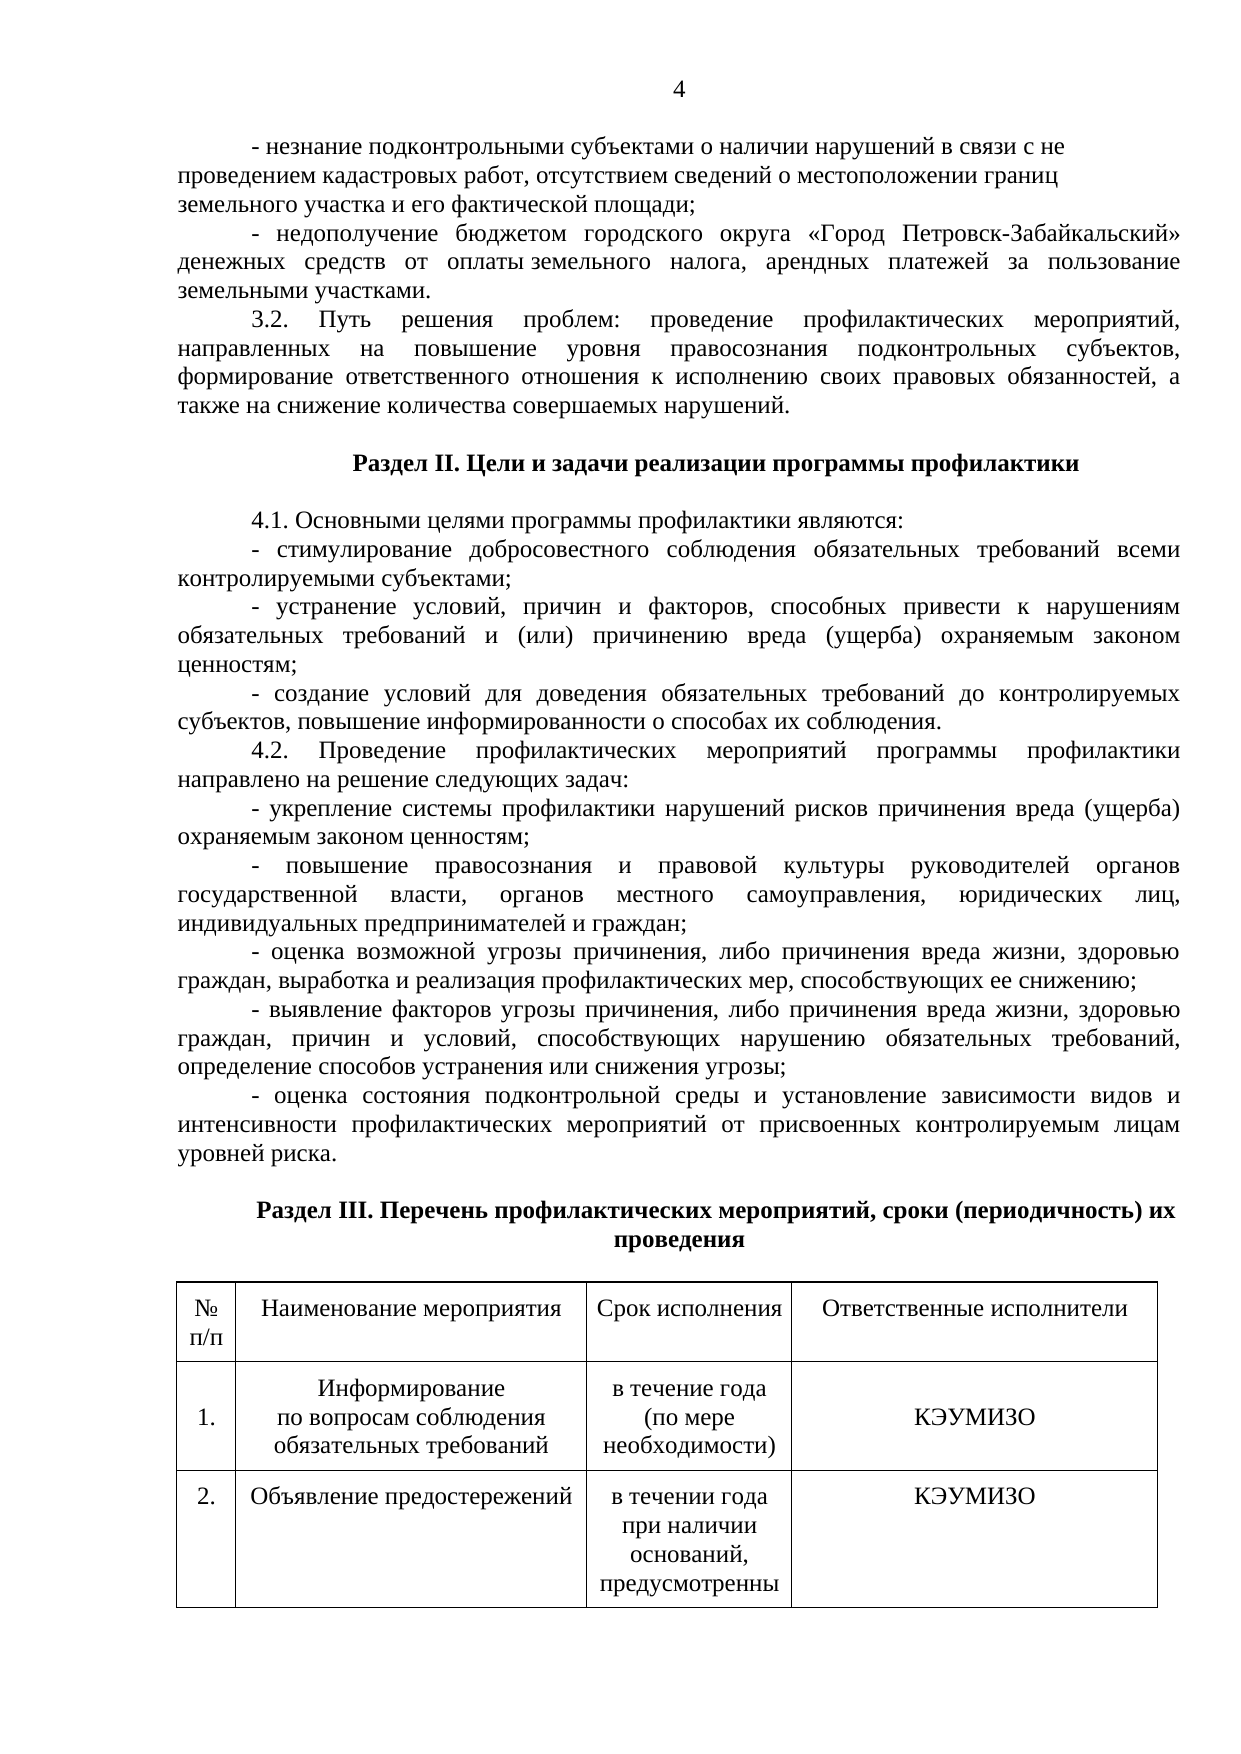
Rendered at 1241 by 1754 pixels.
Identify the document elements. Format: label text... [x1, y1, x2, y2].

table_header Наименование мероприятия [236, 1283, 586, 1361]
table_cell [236, 1471, 586, 1607]
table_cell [587, 1471, 791, 1607]
table_cell Информирование по вопросам соблюдения обязательных требований [236, 1362, 586, 1470]
text - выявление факторов угрозы причинения, либо причинения вреда жизни, здоровью граждан, причин и условий, способствующих нарушению обязательных требований, определение способов устранения или снижения угрозы; [177, 994, 1181, 1080]
text - недополучение бюджетом городского округа «Город Петровск-Забайкальский» денежных средств от оплаты земельного налога, арендных платежей за пользование земельными участками. [177, 218, 1181, 304]
text - повышение правосознания и правовой культуры руководителей органов государственной власти, органов местного самоуправления, юридических лиц, индивидуальных предпринимателей и граждан; [177, 850, 1181, 936]
text - оценка состояния подконтрольной среды и установление зависимости видов и интенсивности профилактических мероприятий от присвоенных контролируемым лицам уровней риска. [177, 1080, 1181, 1166]
text 4.2. Проведение профилактических мероприятий программы профилактики направлено на решение следующих задач: [177, 735, 1181, 793]
table_header Ответственные исполнители [792, 1283, 1157, 1361]
text Раздел II. Цели и задачи реализации программы профилактики [177, 448, 1181, 476]
table_cell КЭУМИЗО [792, 1471, 1157, 1607]
table_cell в течение года (по мере необходимости) [587, 1362, 791, 1470]
table_header Срок исполнения [587, 1283, 791, 1361]
text 3.2. Путь решения проблем: проведение профилактических мероприятий, направленных на повышение уровня правосознания подконтрольных субъектов, формирование ответственного отношения к исполнению своих правовых обязанностей, а также на снижение количества совершаемых нарушений. [177, 304, 1181, 419]
text - устранение условий, причин и факторов, способных привести к нарушениям обязательных требований и (или) причинению вреда (ущерба) охраняемым законом ценностям; [177, 591, 1181, 678]
text - оценка возможной угрозы причинения, либо причинения вреда жизни, здоровью граждан, выработка и реализация профилактических мер, способствующих ее снижению; [177, 936, 1181, 994]
table_cell КЭУМИЗО [792, 1362, 1157, 1470]
text - укрепление системы профилактики нарушений рисков причинения вреда (ущерба) охраняемым законом ценностям; [177, 793, 1181, 850]
text - создание условий для доведения обязательных требований до контролируемых субъектов, повышение информированности о способах их соблюдения. [177, 678, 1181, 735]
text - незнание подконтрольными субъектами о наличии нарушений в связи с не проведением кадастровых работ, отсутствием сведений о местоположении границ земельного участка и его фактической площади; [177, 131, 1181, 218]
text - стимулирование добросовестного соблюдения обязательных требований всеми контролируемыми субъектами; [177, 534, 1181, 591]
table_cell 2. [177, 1471, 235, 1607]
text 4.1. Основными целями программы профилактики являются: [177, 505, 1181, 534]
table_header № п/п [177, 1283, 235, 1361]
text Раздел III. Перечень профилактических мероприятий, сроки (периодичность) их проведения [177, 1195, 1181, 1253]
table_cell 1. [177, 1362, 235, 1470]
